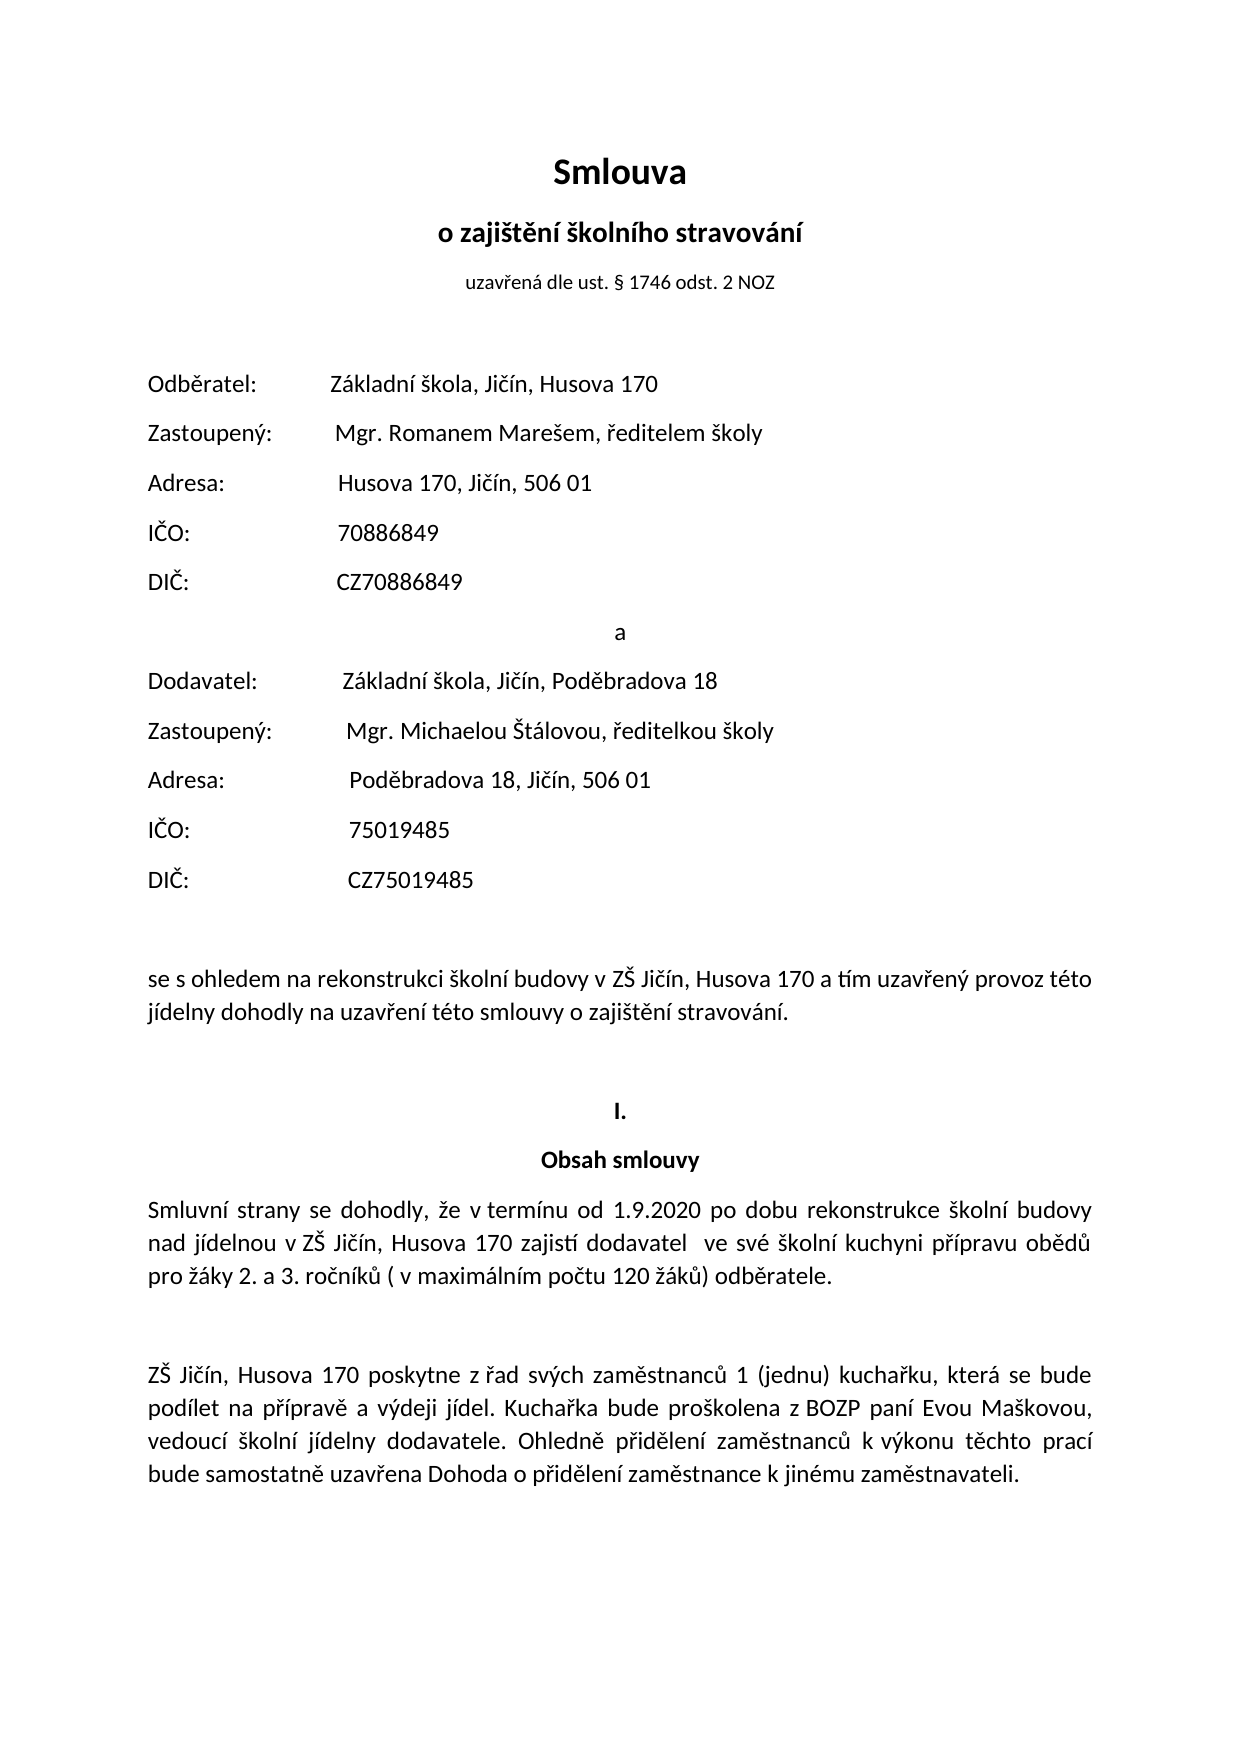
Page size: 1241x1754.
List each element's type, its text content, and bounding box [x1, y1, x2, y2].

text a [148, 616, 1093, 646]
text Odběratel: Základní škola, Jičín, Husova 170 [148, 368, 1093, 398]
text Dodavatel: Základní škola, Jičín, Poděbradova 18 [148, 666, 1093, 696]
text Adresa: Husova 170, Jičín, 506 01 [148, 467, 1093, 498]
text Zastoupený: Mgr. Romanem Marešem, ředitelem školy [148, 418, 1093, 448]
text Smlouva [148, 148, 1093, 193]
text DIČ: CZ75019485 [148, 864, 1093, 894]
text Obsah smlouvy [148, 1145, 1093, 1175]
text uzavřená dle ust. § 1746 odst. 2 NOZ [148, 269, 1093, 294]
text Zastoupený: Mgr. Michaelou Štálovou, ředitelkou školy [148, 715, 1093, 746]
text Adresa: Poděbradova 18, Jičín, 506 01 [148, 765, 1093, 795]
text IČO: 75019485 [148, 814, 1093, 845]
text IČO: 70886849 [148, 517, 1093, 547]
text Smluvní strany se dohodly, že v termínu od 1.9.2020 po dobu rekonstrukce školní budovy nad jídelnou v ZŠ Jičín, Husova 170 zajistí dodavatel ve své školní kuchyni přípravu obědů pro žáky 2. a 3. ročníků ( v maximálním počtu 120 žáků) odběratele. [148, 1194, 1093, 1291]
text o zajištění školního stravování [148, 214, 1093, 249]
text DIČ: CZ70886849 [148, 566, 1093, 597]
text I. [148, 1095, 1093, 1126]
text ZŠ Jičín, Husova 170 poskytne z řad svých zaměstnanců 1 (jednu) kuchařku, která se bude podílet na přípravě a výdeji jídel. Kuchařka bude proškolena z BOZP paní Evou Maškovou, vedoucí školní jídelny dodavatele. Ohledně přidělení zaměstnanců k výkonu těchto prací bude samostatně uzavřena Dohoda o přidělení zaměstnance k jinému zaměstnavateli. [148, 1359, 1093, 1488]
text se s ohledem na rekonstrukci školní budovy v ZŠ Jičín, Husova 170 a tím uzavřený provoz této jídelny dohodly na uzavření této smlouvy o zajištění stravování. [148, 963, 1093, 1026]
